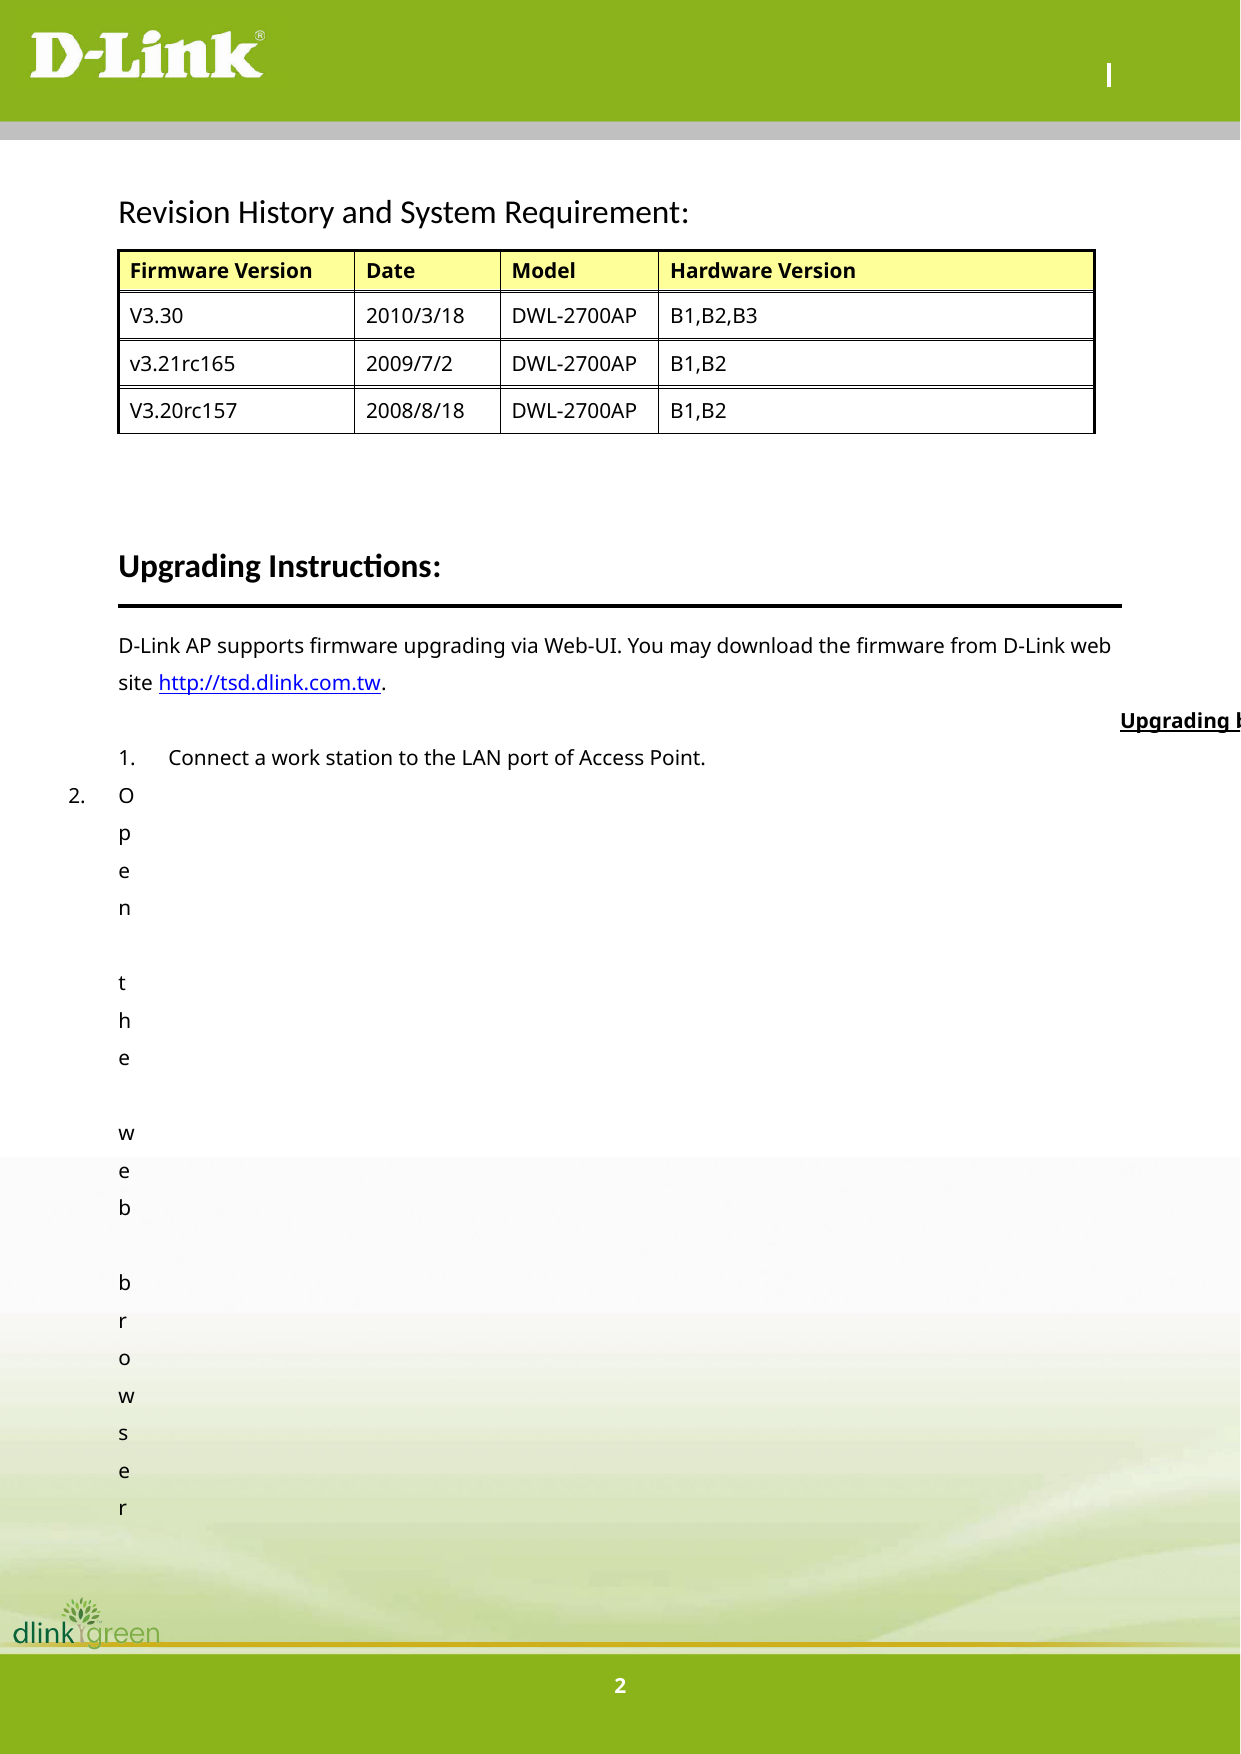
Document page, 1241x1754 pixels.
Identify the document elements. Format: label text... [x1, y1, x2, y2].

table_header Date [355, 252, 500, 289]
table_cell B1,B2,B3 [659, 293, 1093, 337]
table_cell V3.20rc157 [120, 389, 354, 433]
table_cell 2008/8/18 [355, 389, 500, 433]
list Connect a work station to the LAN port of Access Point. [118, 739, 1122, 776]
picture [121, 1355, 128, 1364]
table_header Firmware Version [120, 252, 354, 289]
text D-Link AP supports firmware upgrading via Web-UI. You may download the firmware from D-Link web site http://tsd.dlink.com.tw. [118, 626, 1122, 701]
table_header Hardware Version [659, 252, 1093, 289]
table_cell B1,B2 [659, 389, 1093, 433]
picture [121, 790, 131, 802]
table_cell DWL-2700AP [501, 293, 658, 337]
subtitle Upgrading Instructions: [118, 527, 1122, 604]
table_cell 2010/3/18 [355, 293, 500, 337]
picture [0, 0, 1241, 1754]
table_cell DWL-2700AP [501, 341, 658, 385]
table_cell B1,B2 [659, 341, 1093, 385]
table_cell 2009/7/2 [355, 341, 500, 385]
table_cell V3.30 [120, 293, 354, 337]
table_header Model [501, 252, 658, 289]
table_cell v3.21rc165 [120, 341, 354, 385]
table_cell DWL-2700AP [501, 389, 658, 433]
subtitle Upgrading by using Web-UI [1120, 701, 1240, 730]
text Revision History and System Requirement: [118, 174, 1122, 249]
